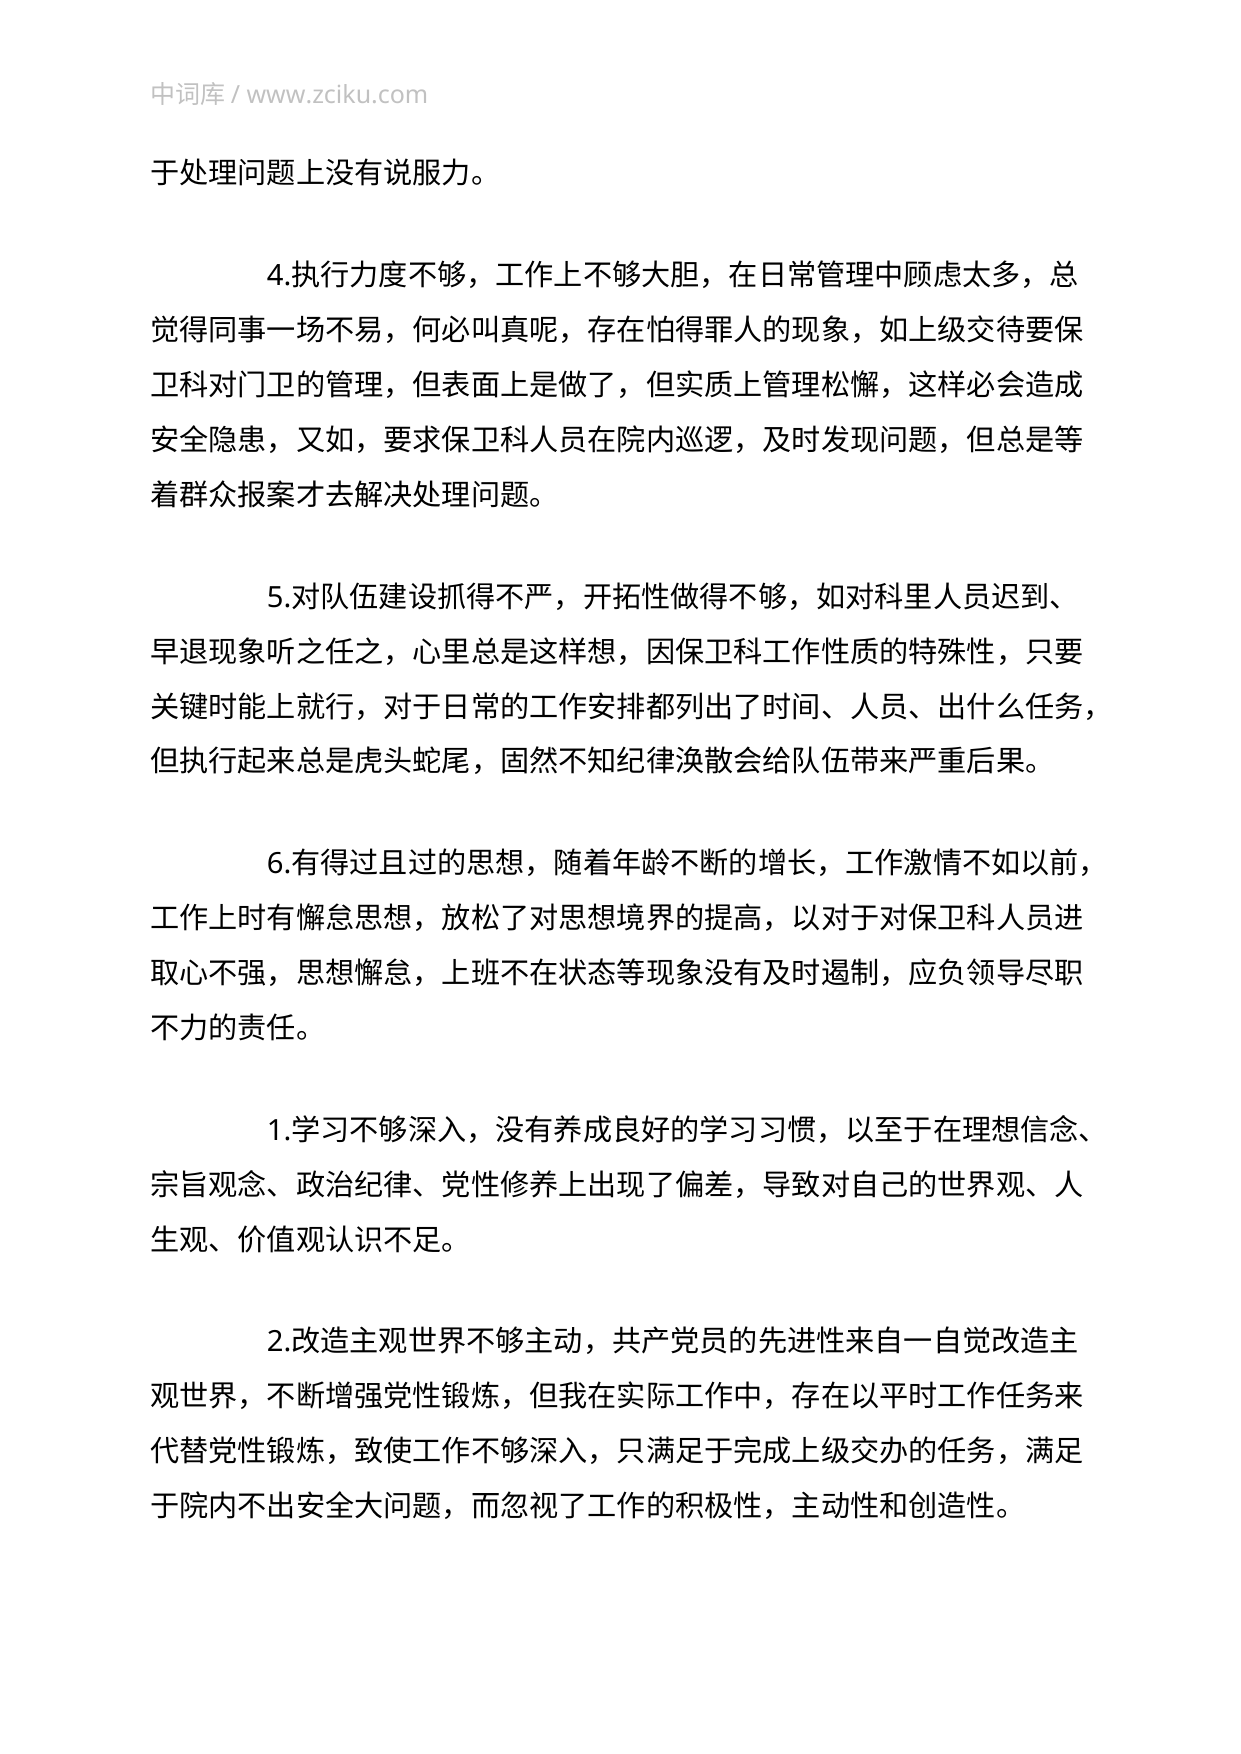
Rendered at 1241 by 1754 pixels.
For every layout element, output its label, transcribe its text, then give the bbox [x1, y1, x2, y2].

text 1.学习不够深入，没有养成良好的学习习惯，以至于在理想信念、宗旨观念、政治纪律、党性修养上出现了偏差，导致对自己的世界观、人生观、价值观认识不足。 [150, 1106, 1090, 1258]
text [150, 150, 1090, 192]
text 5.对队伍建设抓得不严，开拓性做得不够，如对科里人员迟到、早退现象听之任之，心里总是这样想，因保卫科工作性质的特殊性，只要关键时能上就行，对于日常的工作安排都列出了时间、人员、出什么任务，但执行起来总是虎头蛇尾，固然不知纪律涣散会给队伍带来严重后果。 [150, 573, 1090, 780]
text 6.有得过且过的思想，随着年龄不断的增长，工作激情不如以前，工作上时有懈怠思想，放松了对思想境界的提高，以对于对保卫科人员进取心不强，思想懈怠，上班不在状态等现象没有及时遏制，应负领导尽职不力的责任。 [150, 840, 1090, 1047]
text 2.改造主观世界不够主动，共产党员的先进性来自一自觉改造主观世界，不断增强党性锻炼，但我在实际工作中，存在以平时工作任务来代替党性锻炼，致使工作不够深入，只满足于完成上级交办的任务，满足于院内不出安全大问题，而忽视了工作的积极性，主动性和创造性。 [150, 1318, 1090, 1525]
text 4.执行力度不够，工作上不够大胆，在日常管理中顾虑太多，总觉得同事一场不易，何必叫真呢，存在怕得罪人的现象，如上级交待要保卫科对门卫的管理，但表面上是做了，但实质上管理松懈，这样必会造成安全隐患，又如，要求保卫科人员在院内巡逻，及时发现问题，但总是等着群众报案才去解决处理问题。 [150, 252, 1090, 514]
